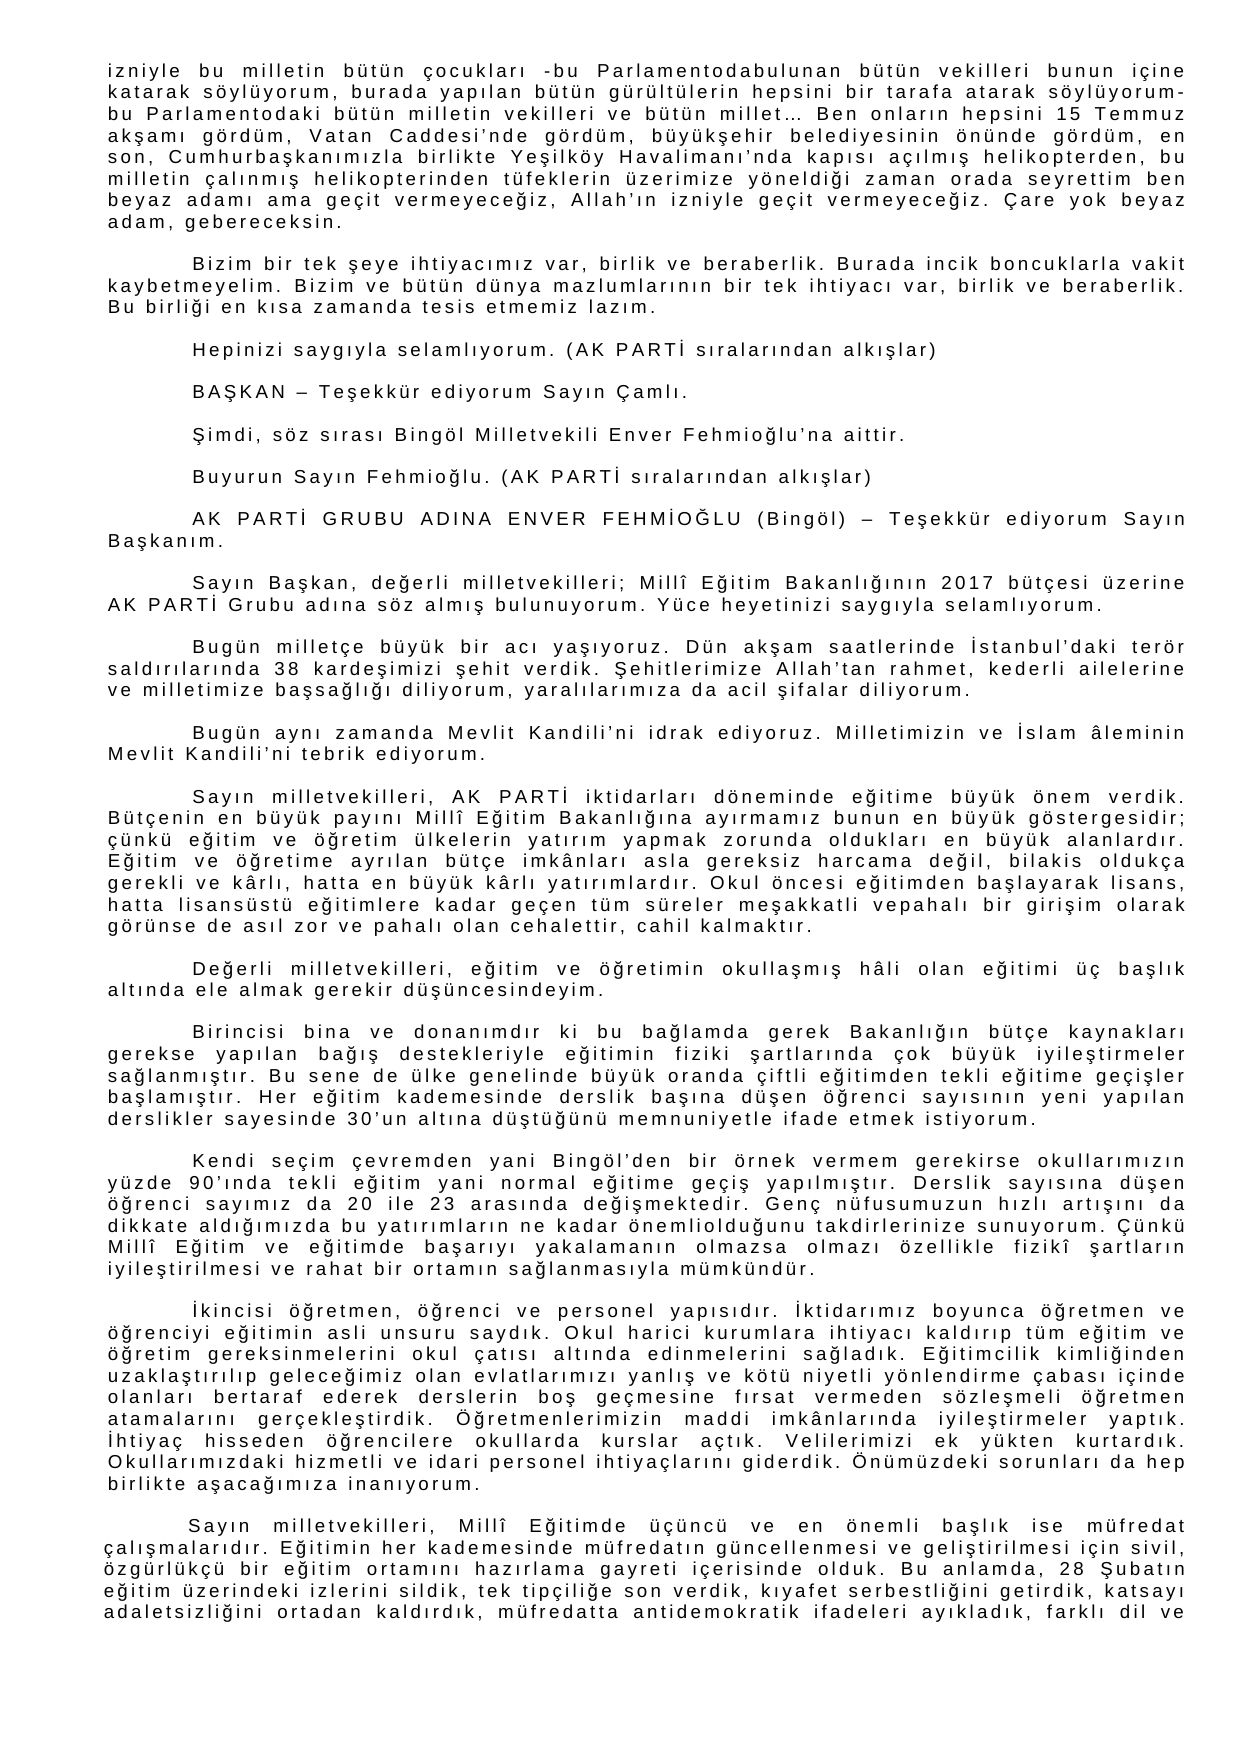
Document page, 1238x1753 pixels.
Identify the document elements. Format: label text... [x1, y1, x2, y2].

text Bizim bir tek şeye ihtiyacımız var, birlik ve beraberlik. Burada incik boncuklarla vakit kaybetmeyelim. Bizim ve bütün dünya mazlumlarının bir tek ihtiyacı var, birlik ve beraberlik. Bu birliği en kısa zamanda tesis etmemiz lazım. [108, 253, 1186, 318]
text Şimdi, söz sırası Bingöl Milletvekili Enver Fehmioğlu’na aittir. [108, 423, 1186, 445]
text BAŞKAN – Teşekkür ediyorum Sayın Çamlı. [108, 381, 1186, 402]
text Sayın milletvekilleri, AK PARTİ iktidarları döneminde eğitime büyük önem verdik. Bütçenin en büyük payını Millî Eğitim Bakanlığına ayırmamız bunun en büyük göstergesidir; çünkü eğitim ve öğretim ülkelerin yatırım yapmak zorunda oldukları en büyük alanlardır. Eğitim ve öğretime ayrılan bütçe imkânları asla gereksiz harcama değil, bilakis oldukça gerekli ve kârlı, hatta en büyük kârlı yatırımlardır. Okul öncesi eğitimden başlayarak lisans, hatta lisansüstü eğitimlere kadar geçen tüm süreler meşakkatli vepahalı bir girişim olarak görünse de asıl zor ve pahalı olan cehalettir, cahil kalmaktır. [108, 786, 1186, 936]
text Sayın Başkan, değerli milletvekilleri; Millî Eğitim Bakanlığının 2017 bütçesi üzerine AK PARTİ Grubu adına söz almış bulunuyorum. Yüce heyetinizi saygıyla selamlıyorum. [108, 572, 1186, 615]
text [103, 1515, 1186, 1623]
text AK PARTİ GRUBU ADINA ENVER FEHMİOĞLU (Bingöl) – Teşekkür ediyorum Sayın Başkanım. [108, 508, 1186, 551]
text Hepinizi saygıyla selamlıyorum. (AK PARTİ sıralarından alkışlar) [108, 338, 1186, 360]
text İkincisi öğretmen, öğrenci ve personel yapısıdır. İktidarımız boyunca öğretmen ve öğrenciyi eğitimin asli unsuru saydık. Okul harici kurumlara ihtiyacı kaldırıp tüm eğitim ve öğretim gereksinmelerini okul çatısı altında edinmelerini sağladık. Eğitimcilik kimliğinden uzaklaştırılıp geleceğimiz olan evlatlarımızı yanlış ve kötü niyetli yönlendirme çabası içinde olanları bertaraf ederek derslerin boş geçmesine fırsat vermeden sözleşmeli öğretmen atamalarını gerçekleştirdik. Öğretmenlerimizin maddi imkânlarında iyileştirmeler yaptık. İhtiyaç hisseden öğrencilere okullarda kurslar açtık. Velilerimizi ek yükten kurtardık. Okullarımızdaki hizmetli ve idari personel ihtiyaçlarını giderdik. Önümüzdeki sorunları da hep birlikte aşacağımıza inanıyorum. [108, 1300, 1186, 1494]
text Bugün milletçe büyük bir acı yaşıyoruz. Dün akşam saatlerinde İstanbul’daki terör saldırılarında 38 kardeşimizi şehit verdik. Şehitlerimize Allah’tan rahmet, kederli ailelerine ve milletimize başsağlığı diliyorum, yaralılarımıza da acil şifalar diliyorum. [108, 636, 1186, 701]
text Bugün aynı zamanda Mevlit Kandili’ni idrak ediyoruz. Milletimizin ve İslam âleminin Mevlit Kandili’ni tebrik ediyorum. [108, 722, 1186, 765]
text Değerli milletvekilleri, eğitim ve öğretimin okullaşmış hâli olan eğitimi üç başlık altında ele almak gerekir düşüncesindeyim. [108, 957, 1186, 1000]
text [108, 60, 1186, 232]
text Buyurun Sayın Fehmioğlu. (AK PARTİ sıralarından alkışlar) [108, 466, 1186, 487]
text Birincisi bina ve donanımdır ki bu bağlamda gerek Bakanlığın bütçe kaynakları gerekse yapılan bağış destekleriyle eğitimin fiziki şartlarında çok büyük iyileştirmeler sağlanmıştır. Bu sene de ülke genelinde büyük oranda çiftli eğitimden tekli eğitime geçişler başlamıştır. Her eğitim kademesinde derslik başına düşen öğrenci sayısının yeni yapılan derslikler sayesinde 30’un altına düştüğünü memnuniyetle ifade etmek istiyorum. [108, 1021, 1186, 1129]
text Kendi seçim çevremden yani Bingöl’den bir örnek vermem gerekirse okullarımızın yüzde 90’ında tekli eğitim yani normal eğitime geçiş yapılmıştır. Derslik sayısına düşen öğrenci sayımız da 20 ile 23 arasında değişmektedir. Genç nüfusumuzun hızlı artışını da dikkate aldığımızda bu yatırımların ne kadar önemliolduğunu takdirlerinize sunuyorum. Çünkü Millî Eğitim ve eğitimde başarıyı yakalamanın olmazsa olmazı özellikle fizikî şartların iyileştirilmesi ve rahat bir ortamın sağlanmasıyla mümkündür. [108, 1150, 1186, 1279]
